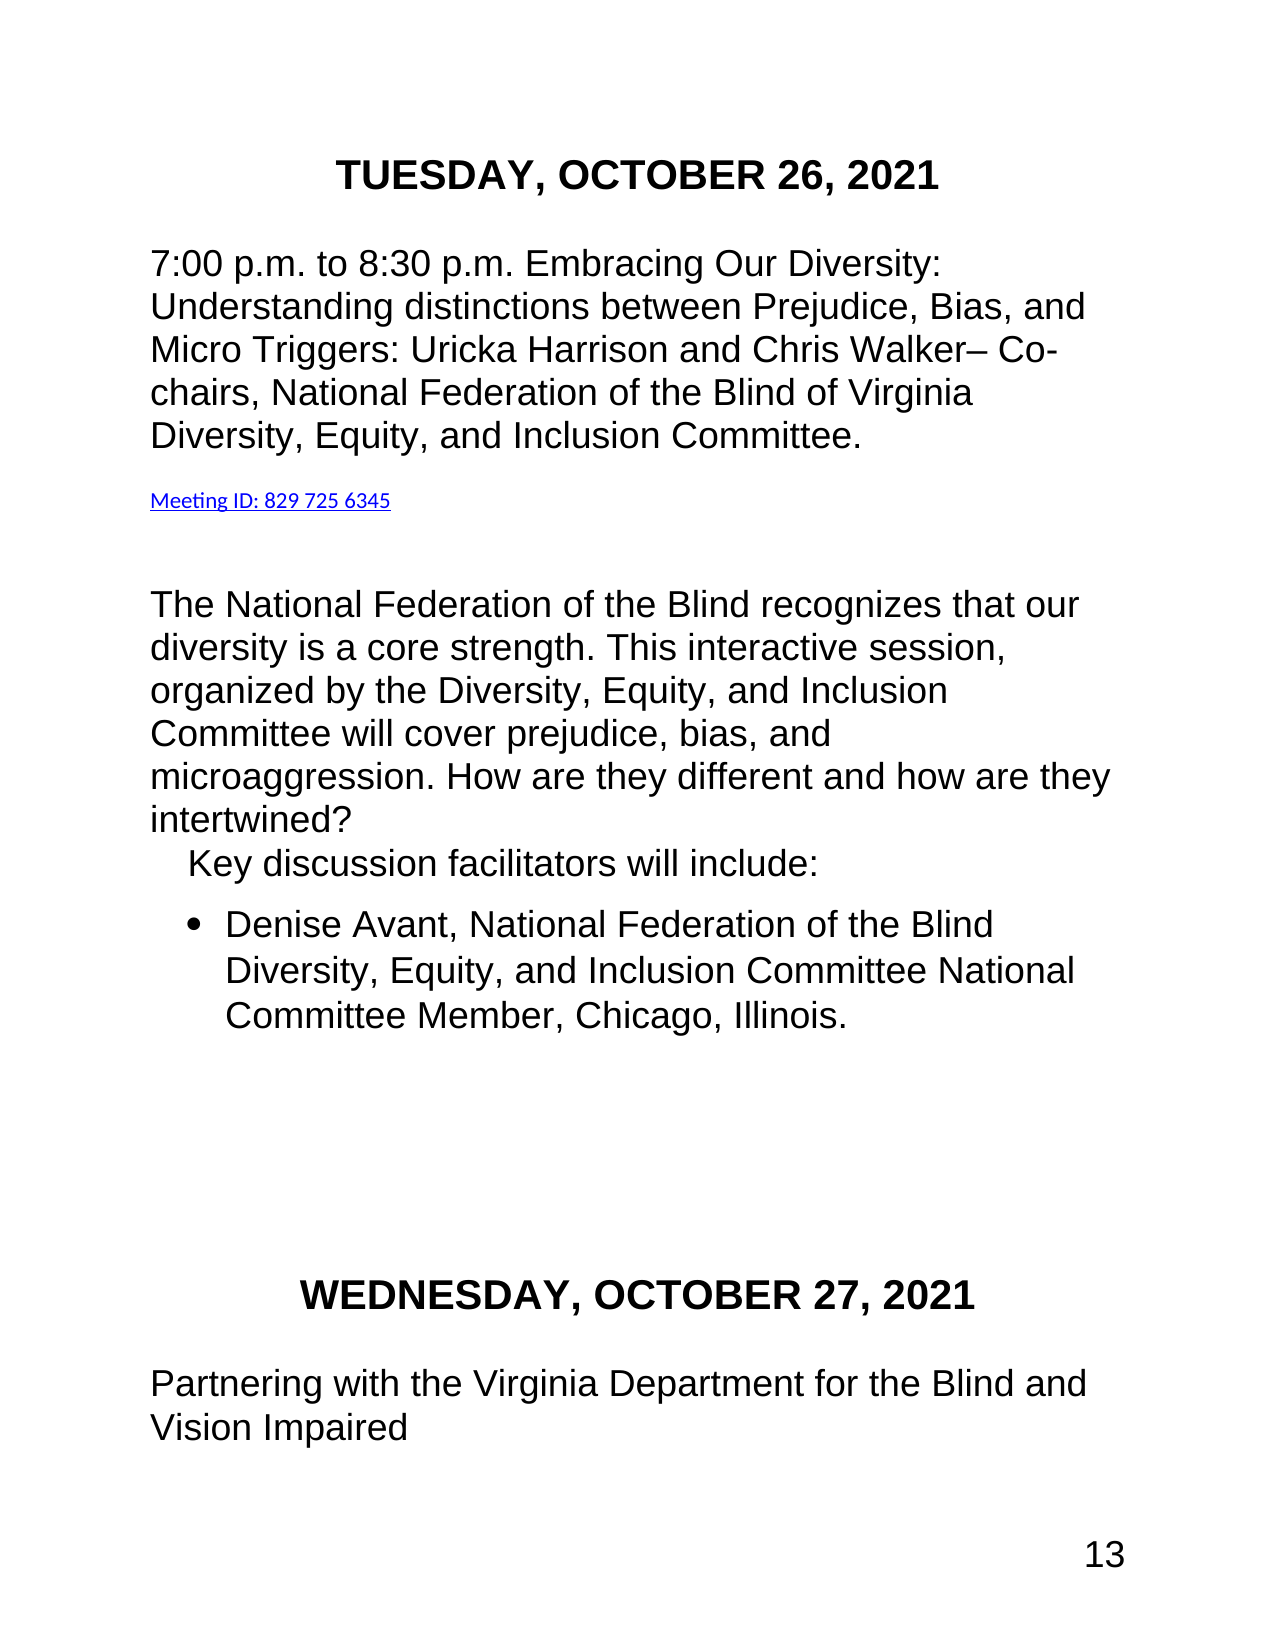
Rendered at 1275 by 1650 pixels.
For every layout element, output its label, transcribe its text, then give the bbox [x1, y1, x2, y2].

text The National Federation of the Blind recognizes that our diversity is a core strength. This interactive session, organized by the Diversity, Equity, and Inclusion Committee will cover prejudice, bias, and microaggression. How are they different and how are they intertwined? [150, 582, 1125, 841]
list Denise Avant, National Federation of the Blind Diversity, Equity, and Inclusion Committee National Committee Member, Chicago, Illinois. [187, 903, 1125, 1036]
text Meeting ID: 829 725 6345 [150, 486, 1125, 514]
subtitle Wednesday, October 27, 2021 [150, 1271, 1125, 1318]
subtitle Tuesday, October 26, 2021 [150, 150, 1125, 198]
text 7:00 p.m. to 8:30 p.m. Embracing Our Diversity: Understanding distinctions between Prejudice, Bias, and Micro Triggers: Uricka Harrison and Chris Walker– Co-chairs, National Federation of the Blind of Virginia Diversity, Equity, and Inclusion Committee. [150, 241, 1125, 457]
text Partnering with the Virginia Department for the Blind and Vision Impaired [150, 1362, 1125, 1448]
text Key discussion facilitators will include: [187, 841, 1125, 884]
